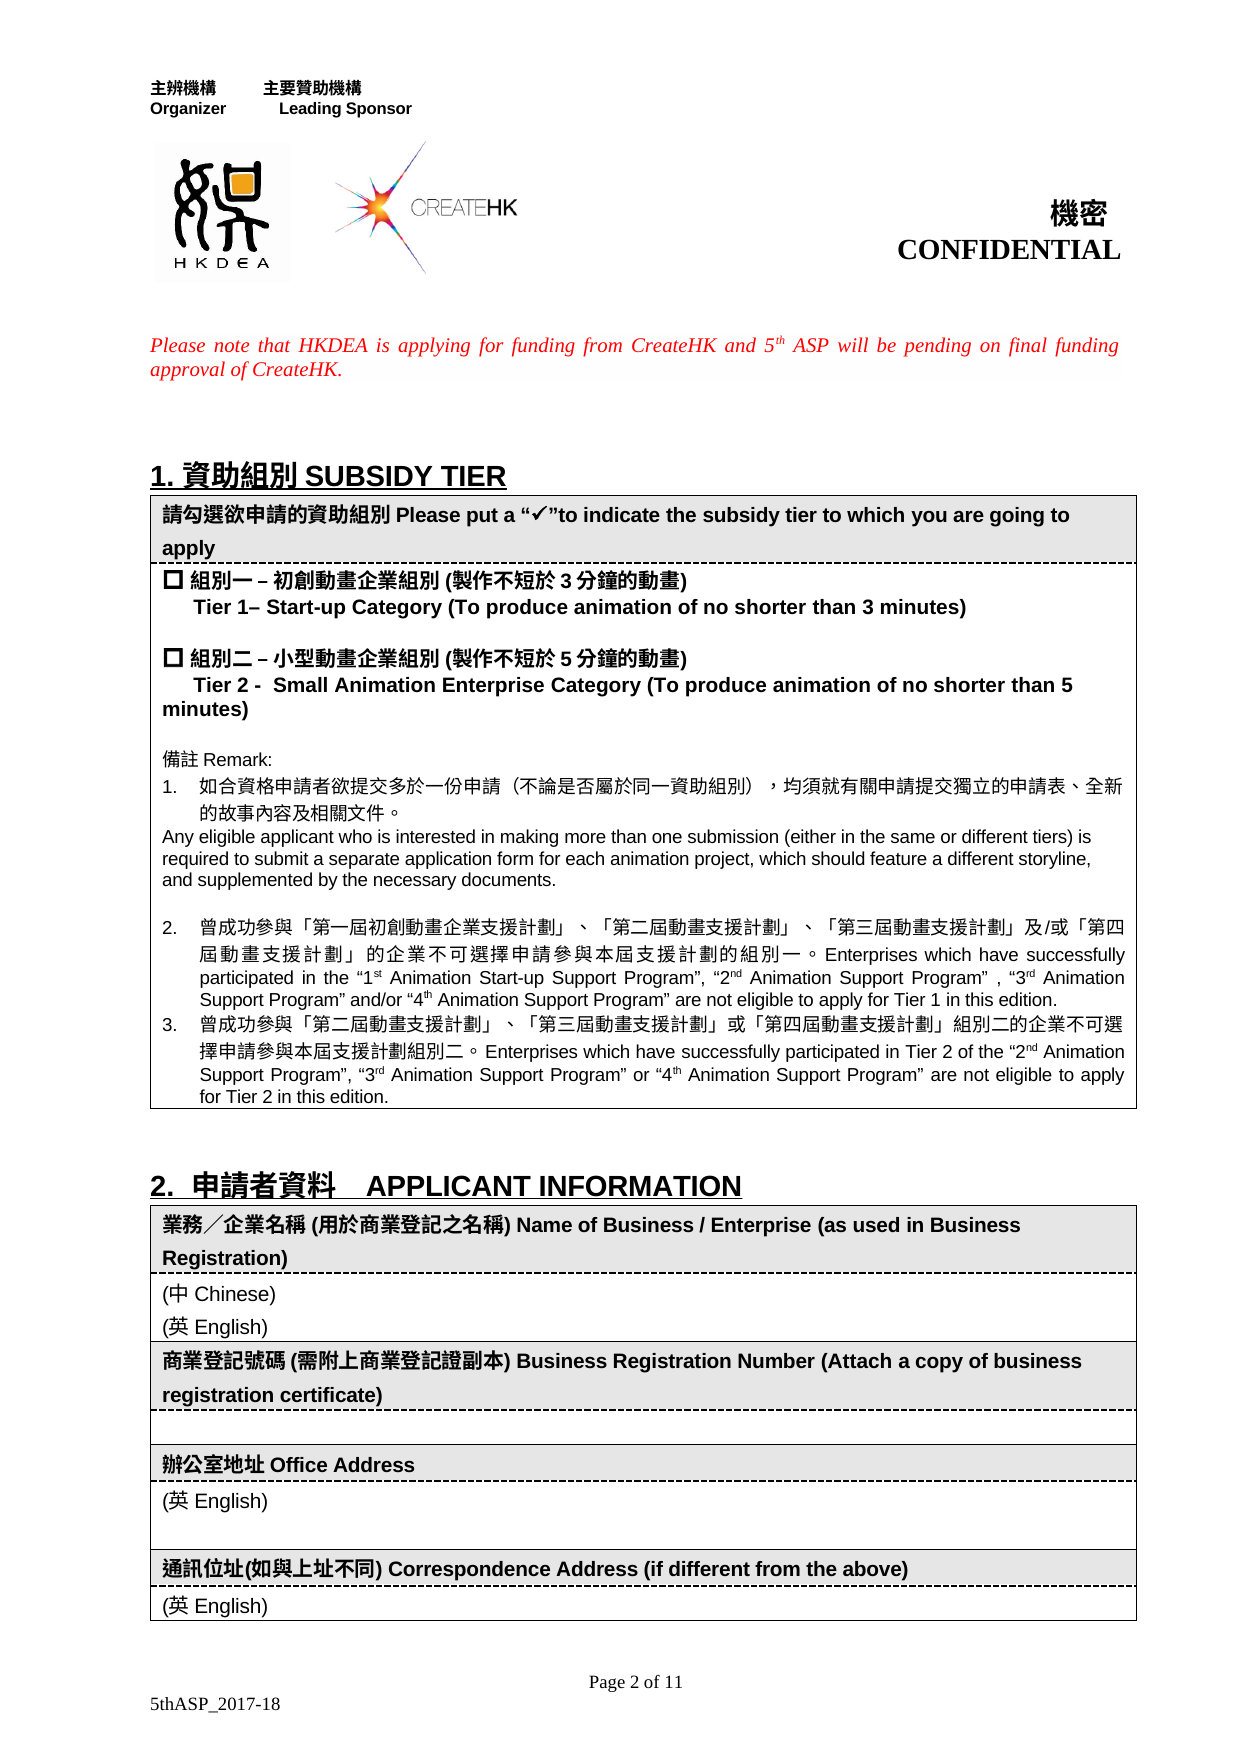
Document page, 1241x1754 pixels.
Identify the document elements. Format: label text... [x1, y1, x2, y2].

table_cell 通訊位址(如與上址不同) Correspondence Address (if different from the above) [151, 1550, 1136, 1584]
text 2. 申請者資料 APPLICANT INFORMATION [150, 1162, 1121, 1204]
table_cell 商業登記號碼 (需附上商業登記證副本) Business Registration Number (Attach a copy of business registration certificate) [151, 1342, 1136, 1409]
text 1. 資助組別 SUBSIDY TIER [150, 452, 1121, 494]
text Please note that HKDEA is applying for funding from CreateHK and 5th ASP will be pending on final funding approval of CreateHK. [150, 333, 1121, 381]
table_cell 辦公室地址 Office Address [151, 1445, 1136, 1480]
table_cell [151, 1409, 1136, 1444]
picture [317, 132, 525, 280]
table_cell (中 Chinese) (英 English) [151, 1272, 1136, 1341]
table_cell (英 English) [151, 1585, 1136, 1620]
picture [152, 143, 290, 281]
table_cell 組別一 – 初創動畫企業組別 (製作不短於3分鐘的動畫) Tier 1– Start-up Category (To produce animation of no shorter than 3 minutes) 組別二 – 小型動畫企業組別 (製作不短於5分鐘的動畫) Tier 2 - Small Animation Enterprise Category (To produce animation of no shorter than 5 minutes) 備註Remark: 如合資格申請者欲提交多於一份申請（不論是否屬於同一資助組別），均須就有關申請提交獨立的申請表、全新的故事內容及相關文件。 Any eligible applicant who is interested in making more than one submission (either in the same or different tiers) is required to submit a separate application form for each animation project, which should feature a different storyline, and supplemented by the necessary documents. 曾成功參與「第一屆初創動畫企業支援計劃」、「第二屆動畫支援計劃」、「第三屆動畫支援計劃」及/或「第四屆動畫支援計劃」的企業不可選擇申請參與本屆支援計劃的組別一。Enterprises which have successfully participated in the “1st Animation Start-up Support Program”, “2nd Animation Support Program” , “3rd Animation Support Program” and/or “4th Animation Support Program” are not eligible to apply for Tier 1 in this edition. 曾成功參與「第二屆動畫支援計劃」、「第三屆動畫支援計劃」或「第四屆動畫支援計劃」組別二的企業不可選擇申請參與本屆支援計劃組別二。Enterprises which have successfully participated in Tier 2 of the “2nd Animation Support Program”, “3rd Animation Support Program” or “4th Animation Support Program” are not eligible to apply for Tier 2 in this edition. [151, 562, 1136, 1107]
table_header 請勾選欲申請的資助組別 Please put a “”to indicate the subsidy tier to which you are going to apply [151, 496, 1136, 562]
table_header 業務／企業名稱 (用於商業登記之名稱) Name of Business / Enterprise (as used in Business Registration) [151, 1206, 1136, 1272]
table_cell (英 English) [151, 1480, 1136, 1549]
